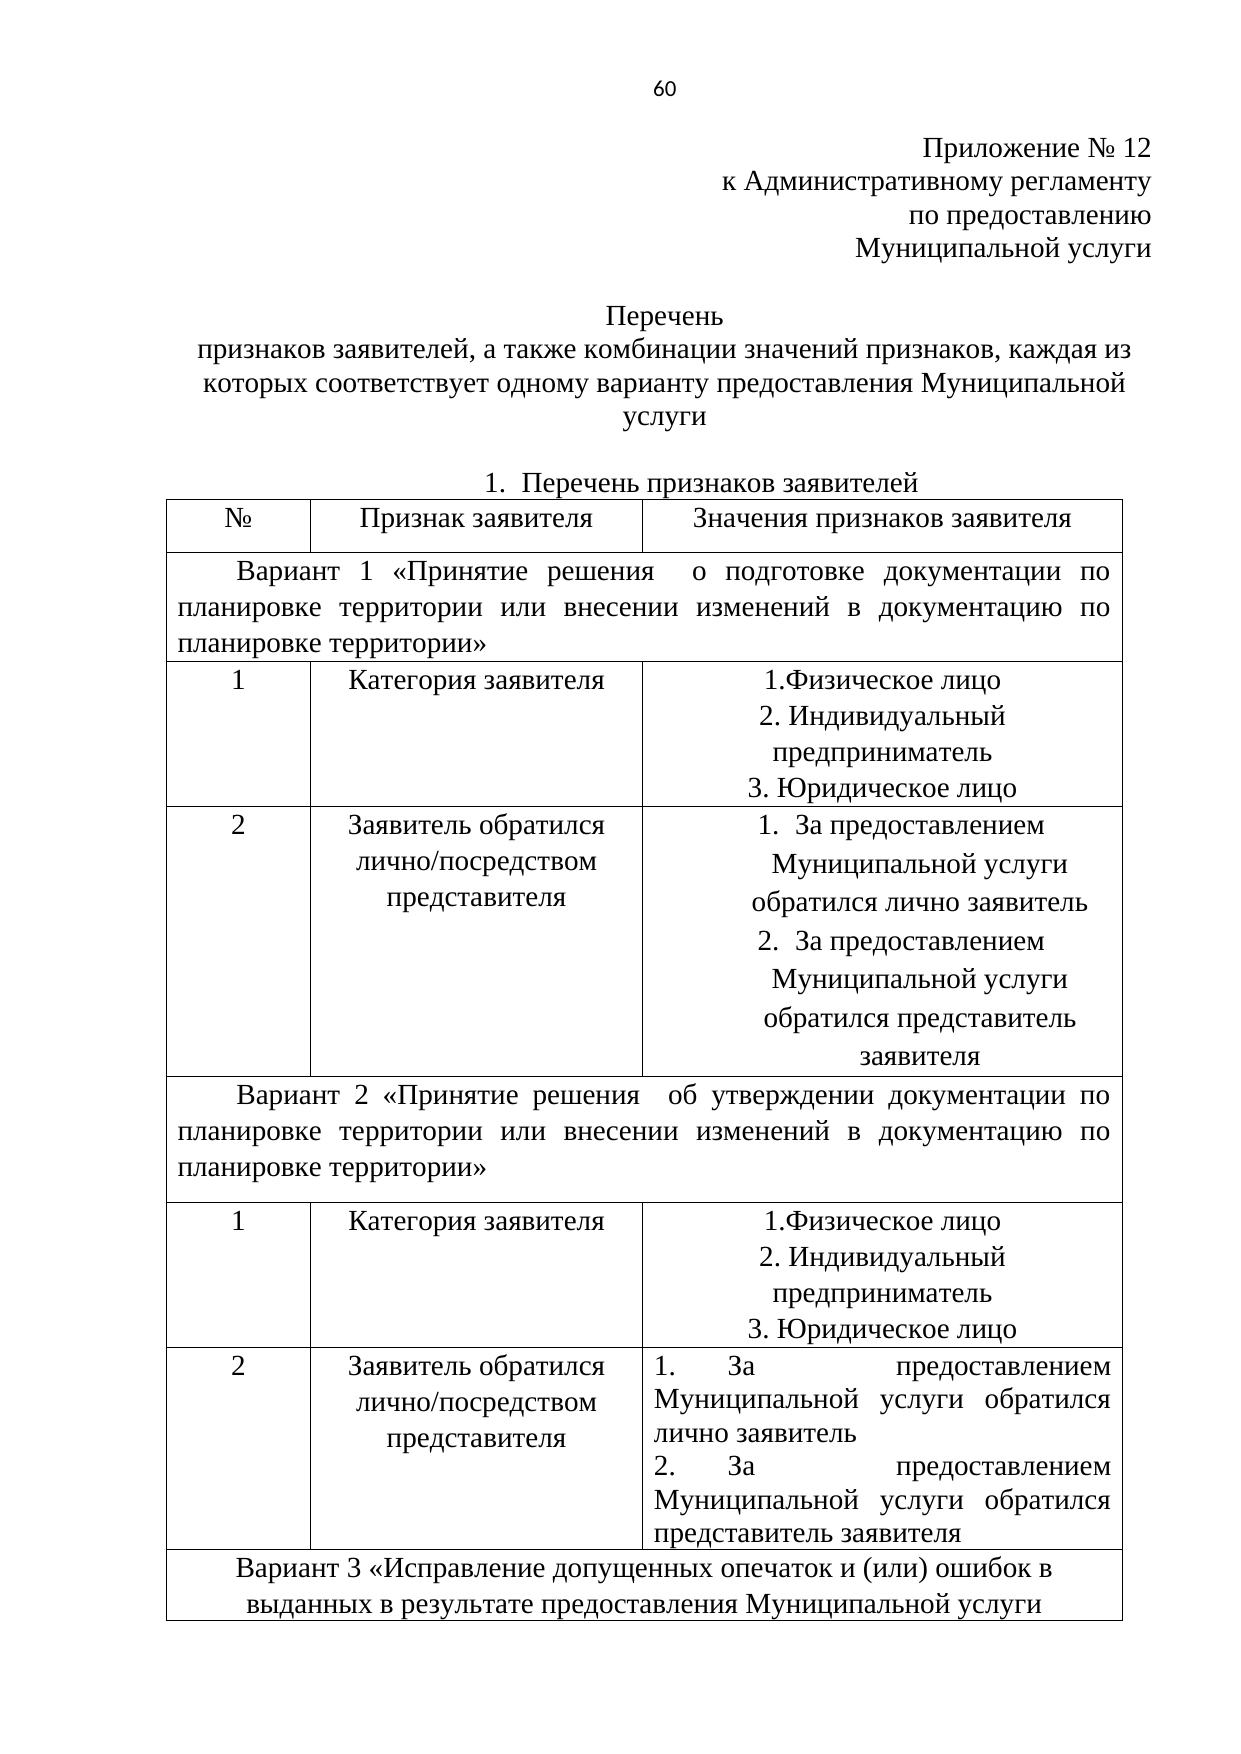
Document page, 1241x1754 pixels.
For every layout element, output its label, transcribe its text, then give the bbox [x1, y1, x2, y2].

table_cell Заявитель обратился лично/посредством представителя [311, 807, 642, 1076]
table_header Значения признаков заявителя [643, 500, 1122, 552]
table_cell Категория заявителя [311, 662, 642, 806]
table_cell 1.Физическое лицо 2. Индивидуальный предприниматель 3. Юридическое лицо [643, 1203, 1122, 1347]
table_header № [167, 500, 310, 552]
text Муниципальной услуги [177, 231, 1152, 264]
text к Административному регламенту [177, 163, 1152, 197]
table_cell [167, 1550, 1122, 1620]
text по предоставлению [177, 197, 1152, 231]
table_cell 1 [167, 662, 310, 806]
list Перечень признаков заявителей [251, 465, 1152, 499]
table_cell 1.Физическое лицо 2. Индивидуальный предприниматель 3. Юридическое лицо [643, 662, 1122, 806]
table_cell За предоставлением Муниципальной услуги обратился лично заявитель За предоставлением Муниципальной услуги обратился представитель заявителя [643, 807, 1122, 1076]
table_cell Заявитель обратился лично/посредством представителя [311, 1348, 642, 1549]
table_header Признак заявителя [311, 500, 642, 552]
table_cell 2 [167, 1348, 310, 1549]
text Приложение № 12 [797, 130, 1152, 163]
table_cell За предоставлением Муниципальной услуги обратился лично заявитель За предоставлением Муниципальной услуги обратился представитель заявителя [643, 1348, 1122, 1549]
table_cell 1 [167, 1203, 310, 1347]
table_cell Вариант 1 «Принятие решения о подготовке документации по планировке территории или внесении изменений в документацию по планировке территории» [167, 553, 1122, 661]
table_cell Вариант 2 «Принятие решения об утверждении документации по планировке территории или внесении изменений в документацию по планировке территории» [167, 1077, 1122, 1202]
text признаков заявителей, а также комбинации значений признаков, каждая из которых соответствует одному варианту предоставления Муниципальной услуги [177, 331, 1152, 432]
table_cell Категория заявителя [311, 1203, 642, 1347]
table_cell 2 [167, 807, 310, 1076]
text Перечень [177, 298, 1152, 331]
